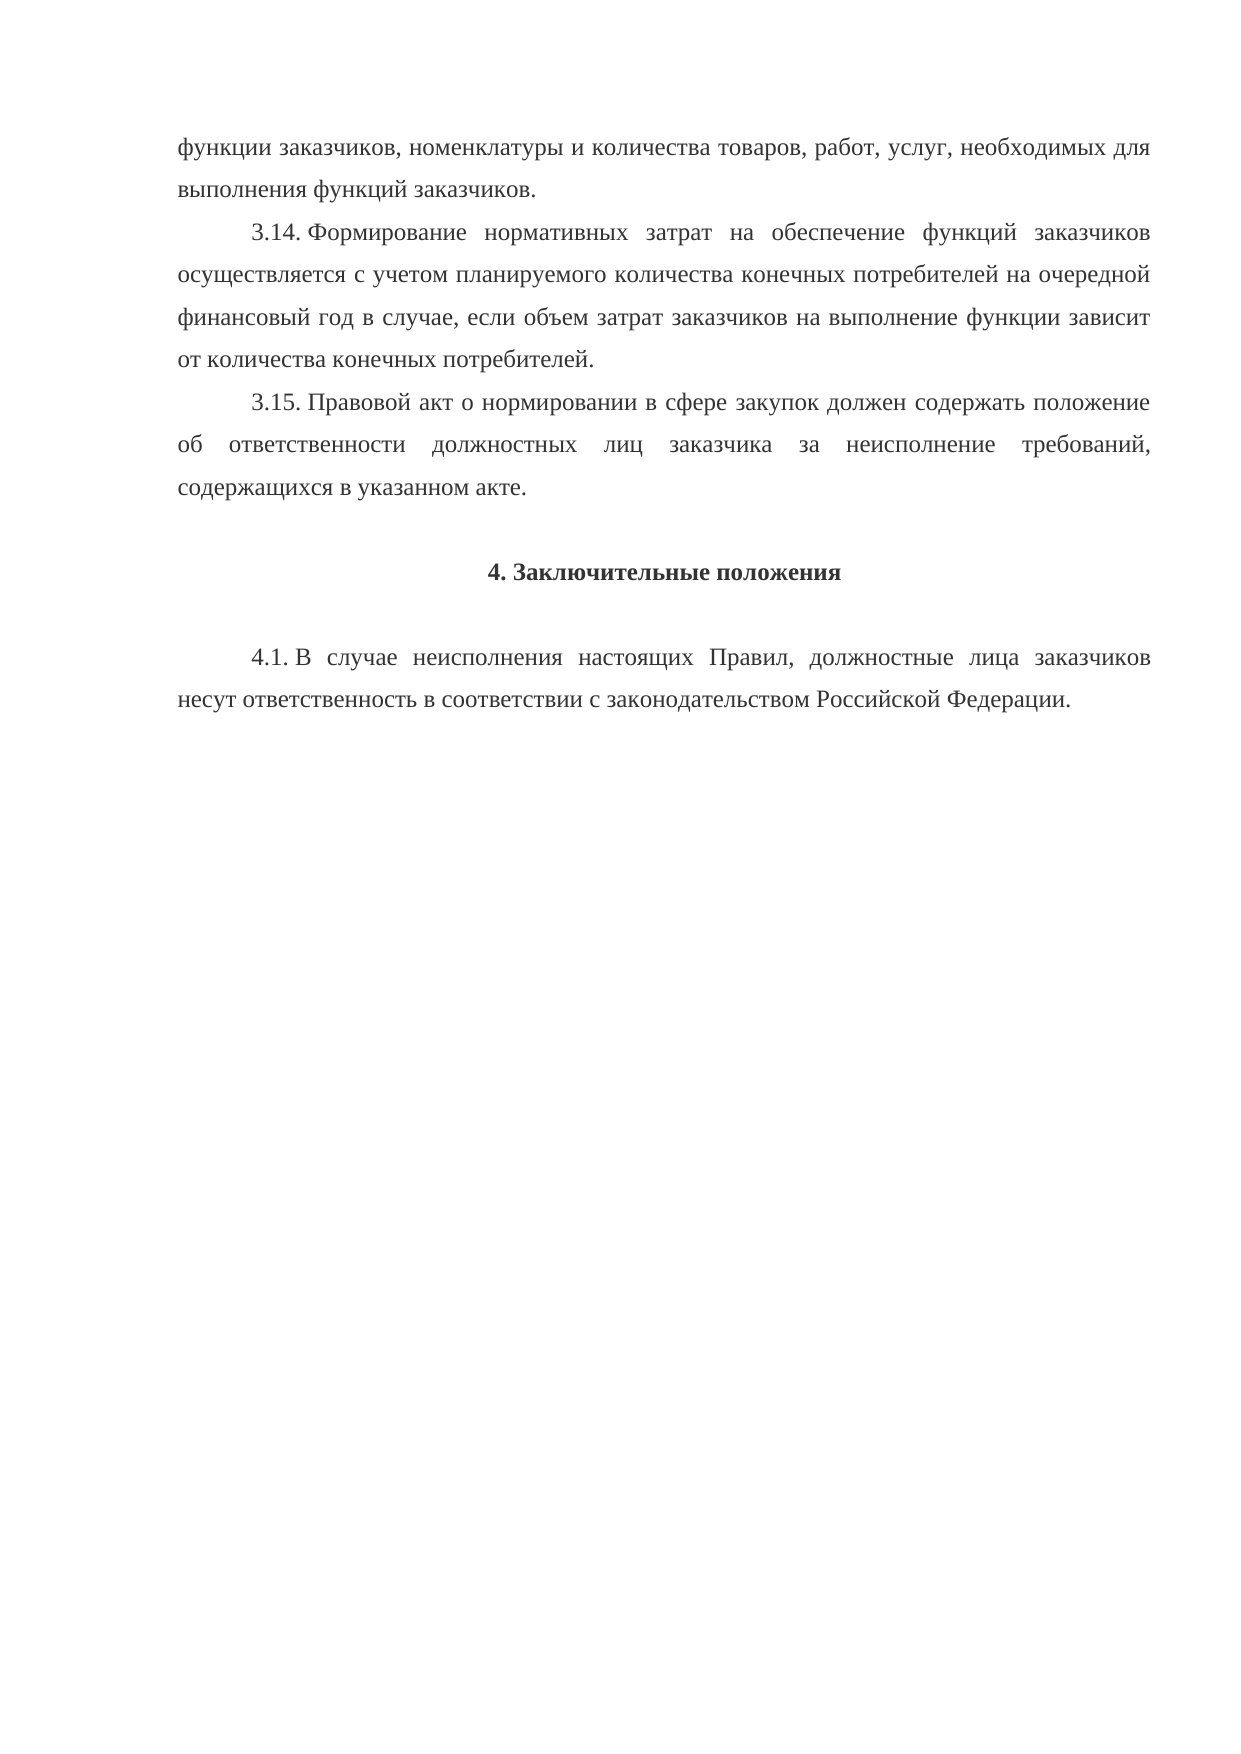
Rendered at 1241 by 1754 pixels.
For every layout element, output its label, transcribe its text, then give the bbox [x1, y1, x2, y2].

text 4. Заключительные положения [177, 543, 1152, 586]
text 3.15. Правовой акт о нормировании в сфере закупок должен содержать положение об ответственности должностных лиц заказчика за неисполнение требований, содержащихся в указанном акте. [177, 373, 1152, 501]
text 3.14. Формирование нормативных затрат на обеспечение функций заказчиков осуществляется с учетом планируемого количества конечных потребителей на очередной финансовый год в случае, если объем затрат заказчиков на выполнение функции зависит от количества конечных потребителей. [177, 203, 1152, 373]
text 4.1. В случае неисполнения настоящих Правил, должностные лица заказчиков несут ответственность в соответствии с законодательством Российской Федерации. [177, 628, 1152, 713]
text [177, 118, 1152, 203]
